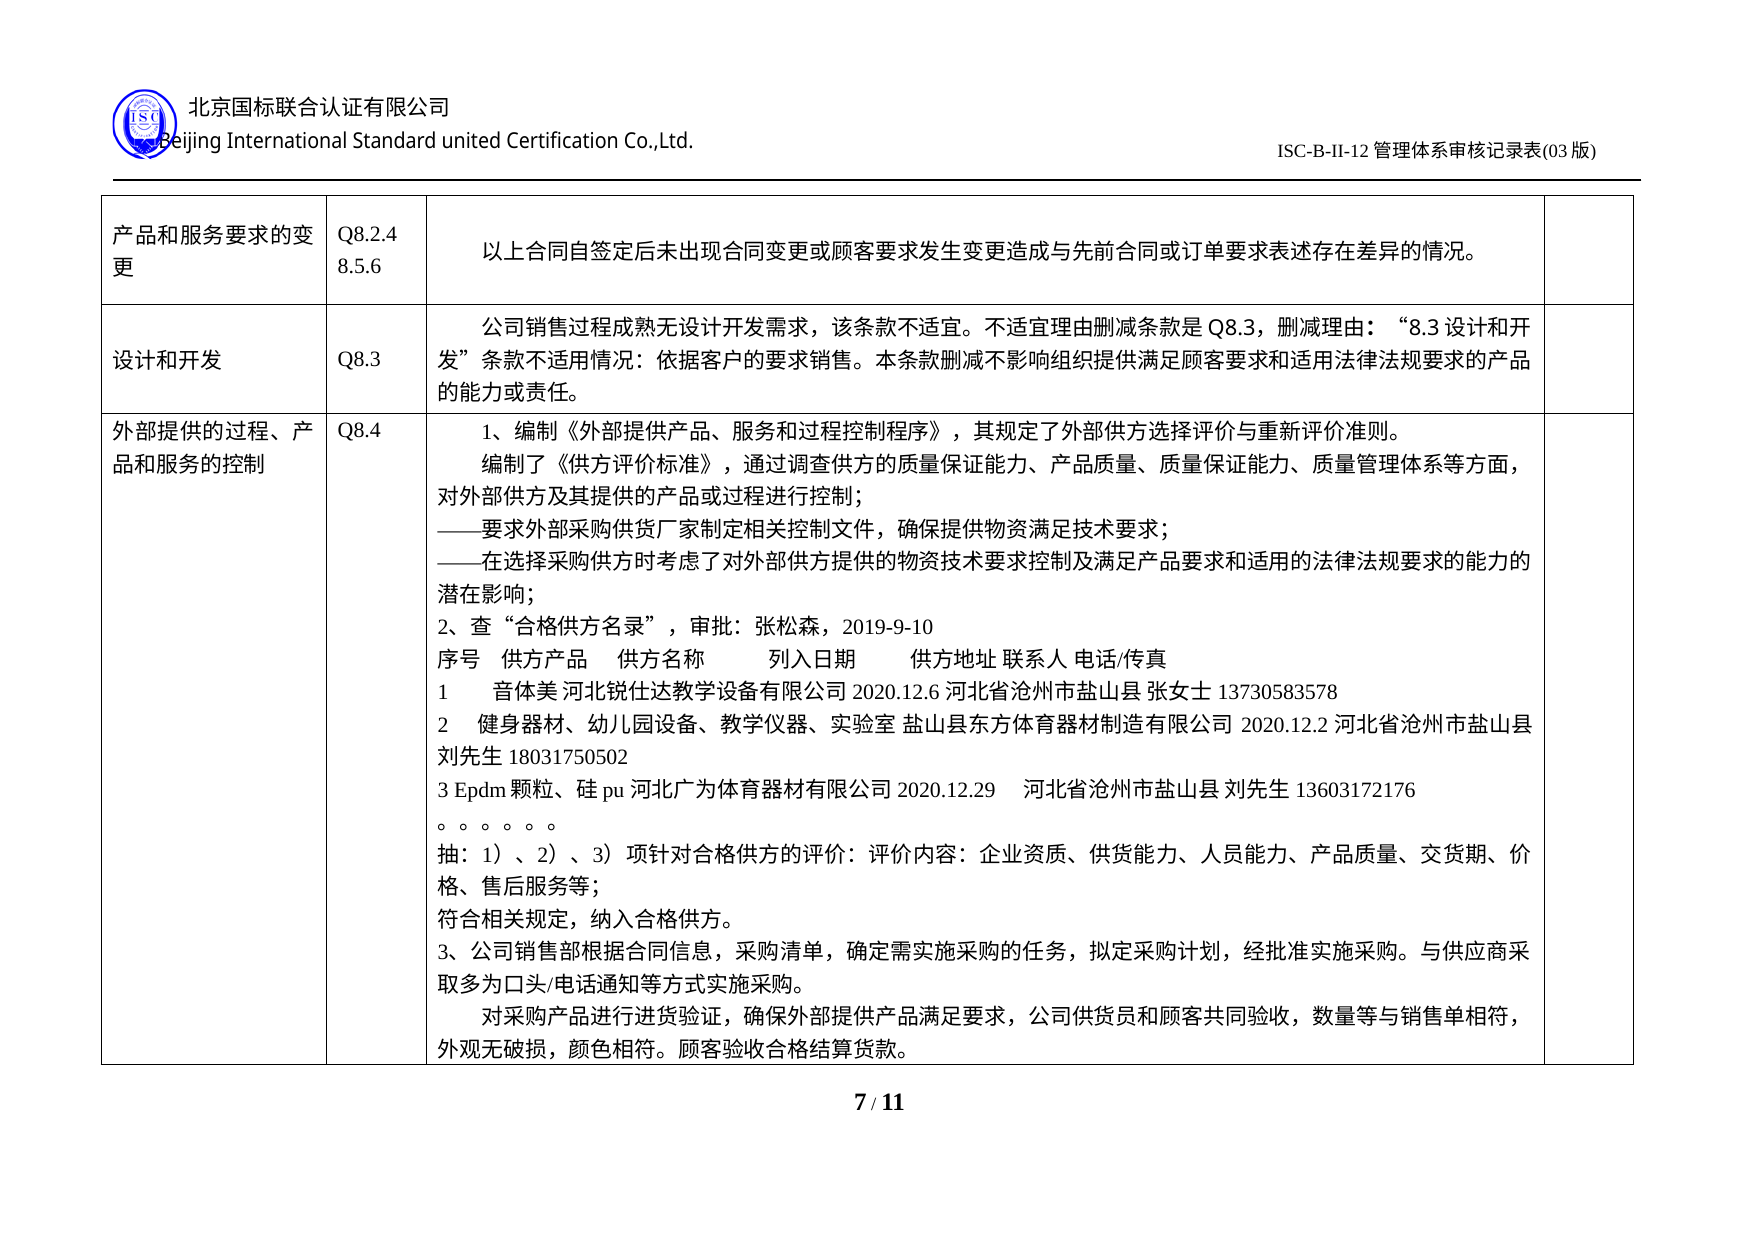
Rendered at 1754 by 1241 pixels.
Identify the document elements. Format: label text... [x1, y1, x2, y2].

table_cell 公司销售过程成熟无设计开发需求，该条款不适宜。不适宜理由删减条款是Q8.3，删减理由：“8.3设计和开发”条款不适用情况：依据客户的要求销售。本条款删减不影响组织提供满足顾客要求和适用法律法规要求的产品的能力或责任。 [427, 305, 1544, 413]
table_cell [1545, 414, 1633, 1064]
table_cell 设计和开发 [102, 305, 326, 413]
table_cell [1545, 196, 1633, 304]
table_cell 以上合同自签定后未出现合同变更或顾客要求发生变更造成与先前合同或订单要求表述存在差异的情况。 [427, 196, 1544, 304]
table_cell 外部提供的过程、产品和服务的控制 [102, 414, 326, 1064]
table_cell 产品和服务要求的变更 [102, 196, 326, 304]
table_cell Q8.3 [327, 305, 426, 413]
table_cell Q8.2.4 8.5.6 [327, 196, 426, 304]
table_cell [1545, 305, 1633, 413]
picture [112, 89, 180, 158]
table_cell Q8.4 [327, 414, 426, 1064]
